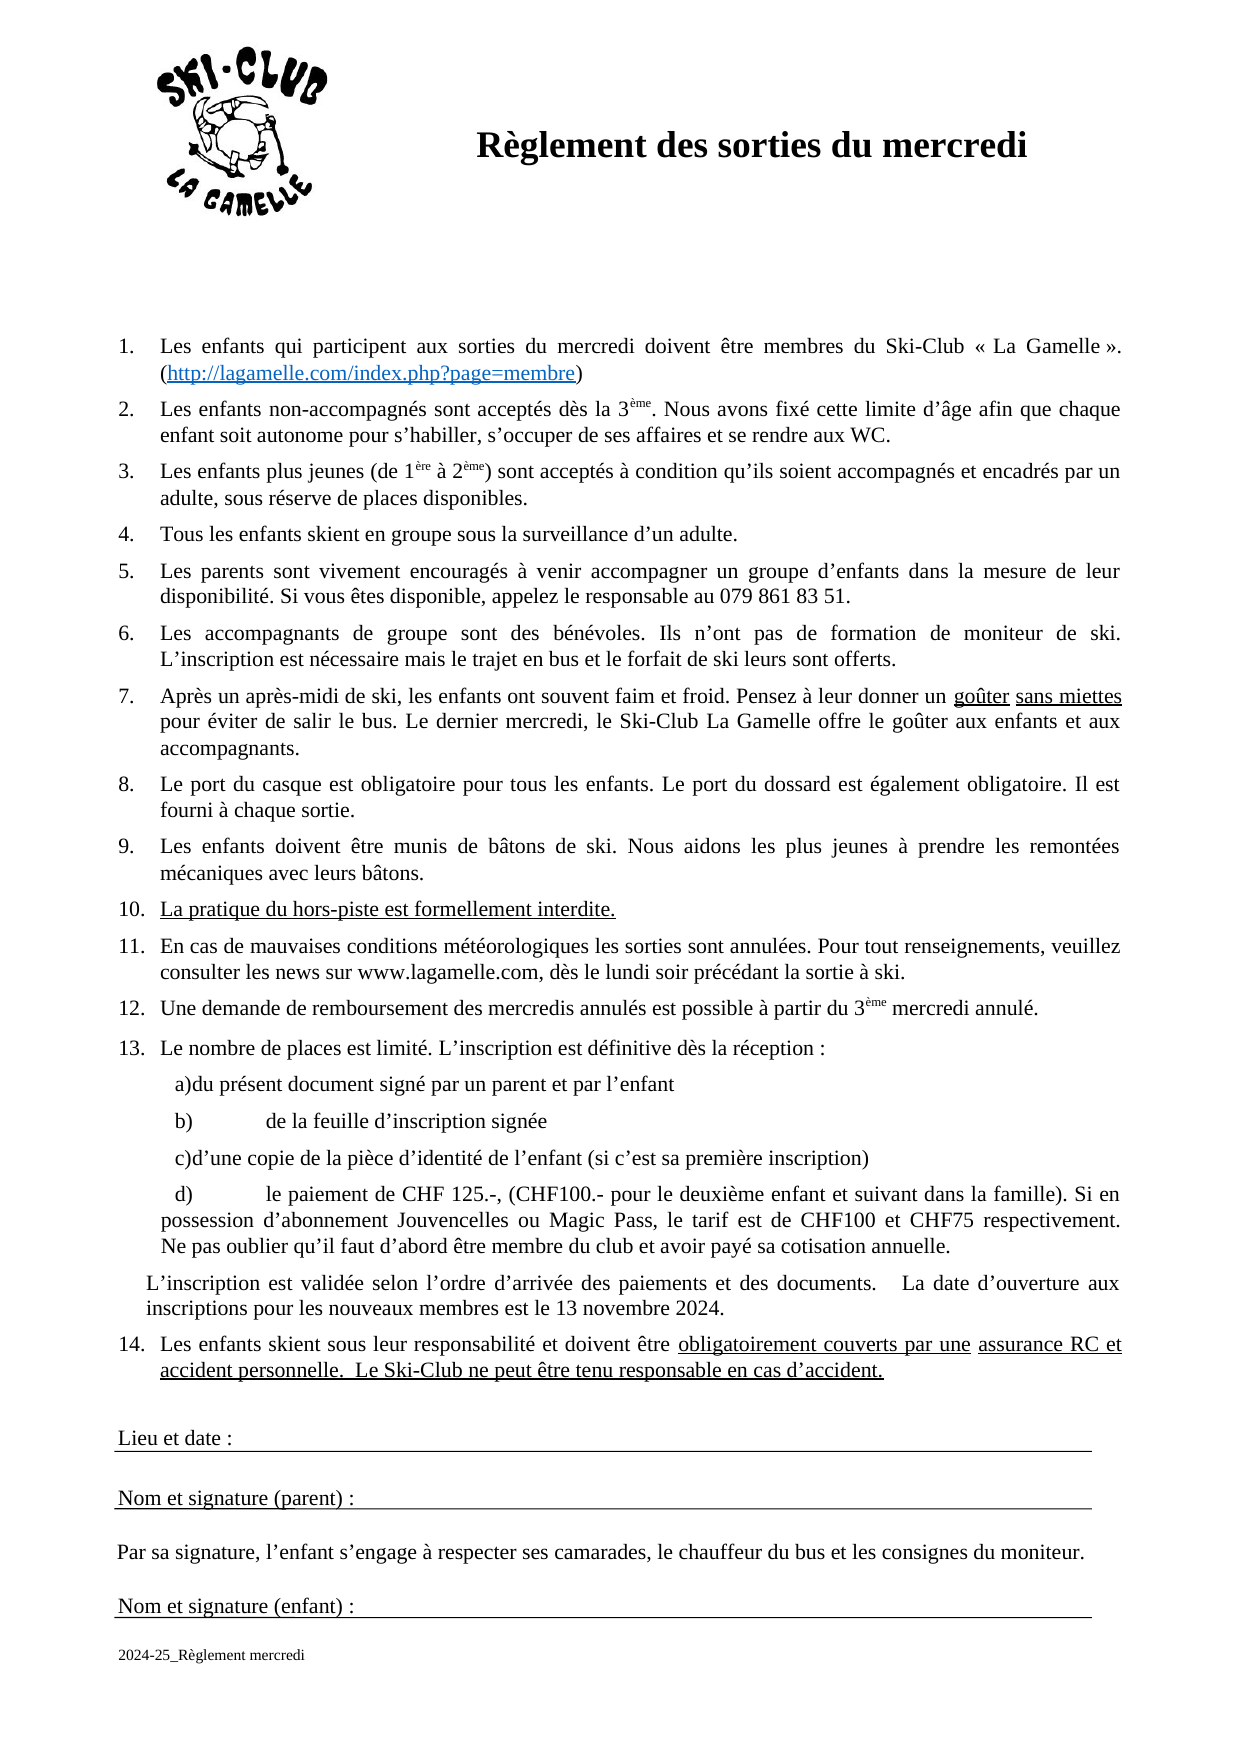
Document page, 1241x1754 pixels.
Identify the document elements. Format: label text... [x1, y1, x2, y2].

list Les enfants doivent être munis de bâtons de ski. Nous aidons les plus jeunes à prendre les remontées mécaniques avec leurs bâtons. [118, 833, 1122, 885]
list Après un après-midi de ski, les enfants ont souvent faim et froid. Pensez à leur donner un goûter sans miettes pour éviter de salir le bus. Le dernier mercredi, le Ski-Club La Gamelle offre le goûter aux enfants et aux accompagnants. [118, 683, 1122, 760]
list Les enfants plus jeunes (de 1ère à 2ème) sont acceptés à condition qu’ils soient accompagnés et encadrés par un adulte, sous réserve de places disponibles. [118, 458, 1122, 510]
text 2024-25_Règlement mercredi [118, 1646, 1122, 1663]
text L’inscription est validée selon l’ordre d’arrivée des paiements et des documents. La date d’ouverture aux inscriptions pour les nouveaux membres est le 13 novembre 2024. [146, 1269, 1122, 1321]
text Par sa signature, l’enfant s’engage à respecter ses camarades, le chauffeur du bus et les consignes du moniteur. [117, 1539, 1122, 1564]
list Les enfants qui participent aux sorties du mercredi doivent être membres du Ski-Club « La Gamelle ». (http://lagamelle.com/index.php?page=membre) [118, 333, 1122, 385]
list le paiement de CHF 125.-, (CHF100.- pour le deuxième enfant et suivant dans la famille). Si en possession d’abonnement Jouvencelles ou Magic Pass, le tarif est de CHF100 et CHF75 respectivement. Ne pas oublier qu’il faut d’abord être membre du club et avoir payé sa cotisation annuelle. [161, 1181, 1122, 1258]
list d’une copie de la pièce d’identité de l’enfant (si c’est sa première inscription) [161, 1144, 1122, 1170]
list de la feuille d’inscription signée [161, 1108, 1122, 1133]
text Règlement des sorties du mercredi [331, 122, 1122, 165]
list Les enfants non-accompagnés sont acceptés dès la 3ème. Nous avons fixé cette limite d’âge afin que chaque enfant soit autonome pour s’habiller, s’occuper de ses affaires et se rendre aux WC. [118, 396, 1122, 447]
list Les parents sont vivement encouragés à venir accompagner un groupe d’enfants dans la mesure de leur disponibilité. Si vous êtes disponible, appelez le responsable au 079 861 83 51. [118, 558, 1122, 609]
list Les accompagnants de groupe sont des bénévoles. Ils n’ont pas de formation de moniteur de ski. L’inscription est nécessaire mais le trajet en bus et le forfait de ski leurs sont offerts. [118, 620, 1122, 671]
picture [151, 42, 331, 220]
list Les enfants skient sous leur responsabilité et doivent être obligatoirement couverts par une assurance RC et accident personnelle. Le Ski-Club ne peut être tenu responsable en cas d’accident. [118, 1332, 1122, 1382]
list Tous les enfants skient en groupe sous la surveillance d’un adulte. [118, 521, 1122, 546]
text Lieu et date : [118, 1397, 1122, 1450]
list La pratique du hors-piste est formellement interdite. [118, 896, 1122, 921]
list Une demande de remboursement des mercredis annulés est possible à partir du 3ème mercredi annulé. [118, 995, 1122, 1020]
text Nom et signature (enfant) : [118, 1592, 1122, 1619]
list Le port du casque est obligatoire pour tous les enfants. Le port du dossard est également obligatoire. Il est fourni à chaque sortie. [118, 771, 1122, 822]
list du présent document signé par un parent et par l’enfant [161, 1071, 1122, 1097]
list En cas de mauvaises conditions météorologiques les sorties sont annulées. Pour tout renseignements, veuillez consulter les news sur www.lagamelle.com, dès le lundi soir précédant la sortie à ski. [118, 933, 1122, 984]
list Le nombre de places est limité. L’inscription est définitive dès la réception : [118, 1035, 1122, 1060]
text Nom et signature (parent) : [118, 1484, 1122, 1510]
